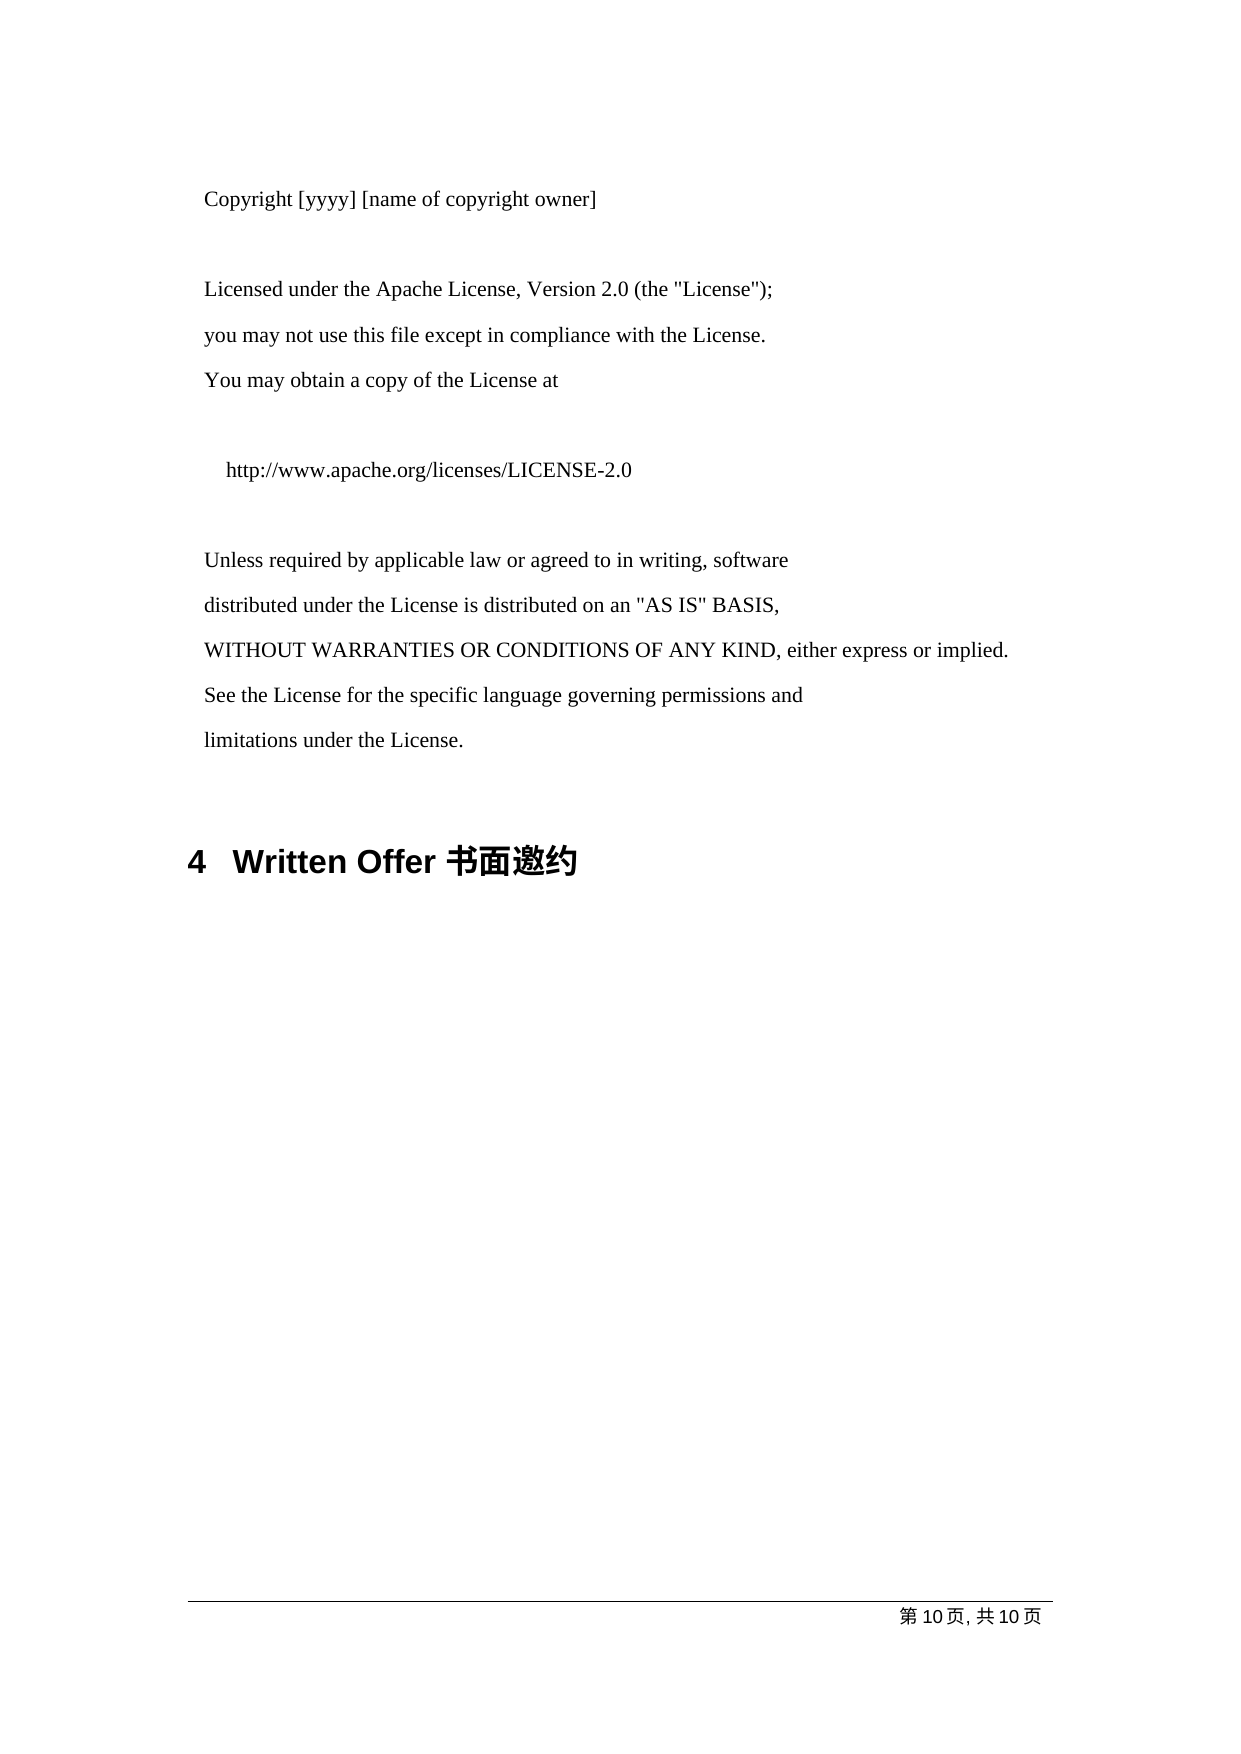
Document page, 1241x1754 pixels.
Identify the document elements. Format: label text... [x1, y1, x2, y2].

text WITHOUT WARRANTIES OR CONDITIONS OF ANY KIND, either express or implied. [187, 634, 1053, 666]
text Unless required by applicable law or agreed to in writing, software [187, 543, 1053, 576]
text you may not use this file except in compliance with the License. [187, 318, 1053, 350]
subtitle Written Offer 书面邀约 [187, 826, 1053, 891]
text Licensed under the Apache License, Version 2.0 (the "License"); [187, 273, 1053, 305]
text You may obtain a copy of the License at [187, 363, 1053, 396]
text Copyright [yyyy] [name of copyright owner] [187, 183, 1053, 215]
text http://www.apache.org/licenses/LICENSE-2.0 [187, 453, 1053, 486]
text limitations under the License. [187, 724, 1053, 756]
text distributed under the License is distributed on an "AS IS" BASIS, [187, 588, 1053, 621]
text See the License for the specific language governing permissions and [187, 679, 1053, 711]
